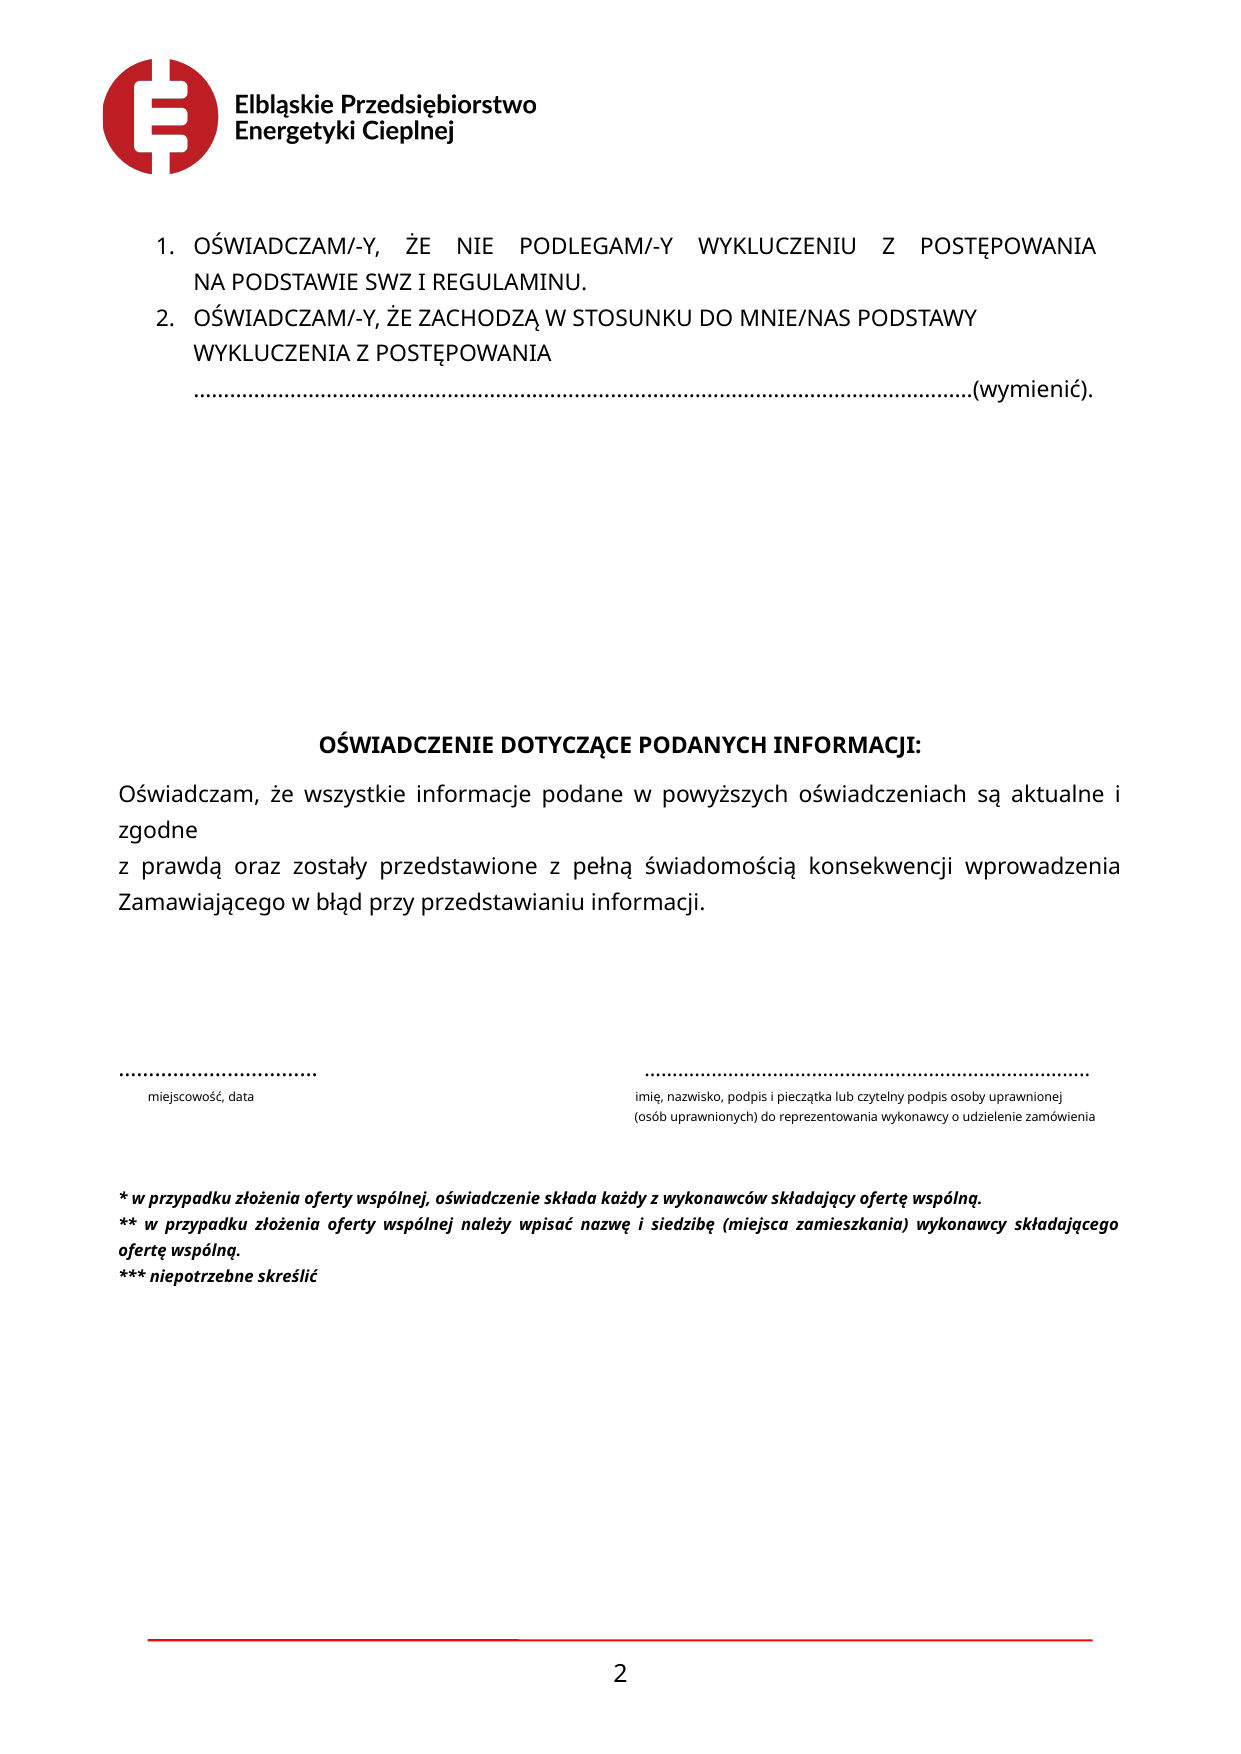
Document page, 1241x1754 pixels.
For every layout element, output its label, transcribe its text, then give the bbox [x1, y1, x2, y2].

text * w przypadku złożenia oferty wspólnej, oświadczenie składa każdy z wykonawców składający ofertę wspólną. [118, 1187, 1122, 1209]
list OŚWIADCZAM/-Y, ŻE NIE PODLEGAM/-Y WYKLUCZENIU Z POSTĘPOWANIA NA PODSTAWIE SWZ I REGULAMINU. [156, 229, 1122, 297]
picture [102, 59, 537, 174]
text (osób uprawnionych) do reprezentowania wykonawcy o udzielenie zamówienia [634, 1108, 1122, 1125]
text *** niepotrzebne skreślić [118, 1265, 1122, 1287]
text miejscowość, data imię, nazwisko, podpis i pieczątka lub czytelny podpis osoby uprawnionej [118, 1088, 1122, 1105]
text …………………………… ................................................................................ [118, 1052, 1122, 1083]
text ** w przypadku złożenia oferty wspólnej należy wpisać nazwę i siedzibę (miejsca zamieszkania) wykonawcy składającego ofertę wspólną. [118, 1213, 1122, 1261]
text WYKLUCZENIA Z POSTĘPOWANIA …………………………………………………………………………………………………………………(wymienić). [193, 337, 1122, 404]
text Oświadczam, że wszystkie informacje podane w powyższych oświadczeniach są aktualne i zgodne z prawdą oraz zostały przedstawione z pełną świadomością konsekwencji wprowadzenia Zamawiającego w błąd przy przedstawianiu informacji. [118, 778, 1122, 917]
text OŚWIADCZENIE DOTYCZĄCE PODANYCH INFORMACJI: [118, 729, 1122, 761]
list OŚWIADCZAM/-Y, ŻE ZACHODZĄ W STOSUNKU DO MNIE/NAS PODSTAWY [156, 301, 1122, 333]
